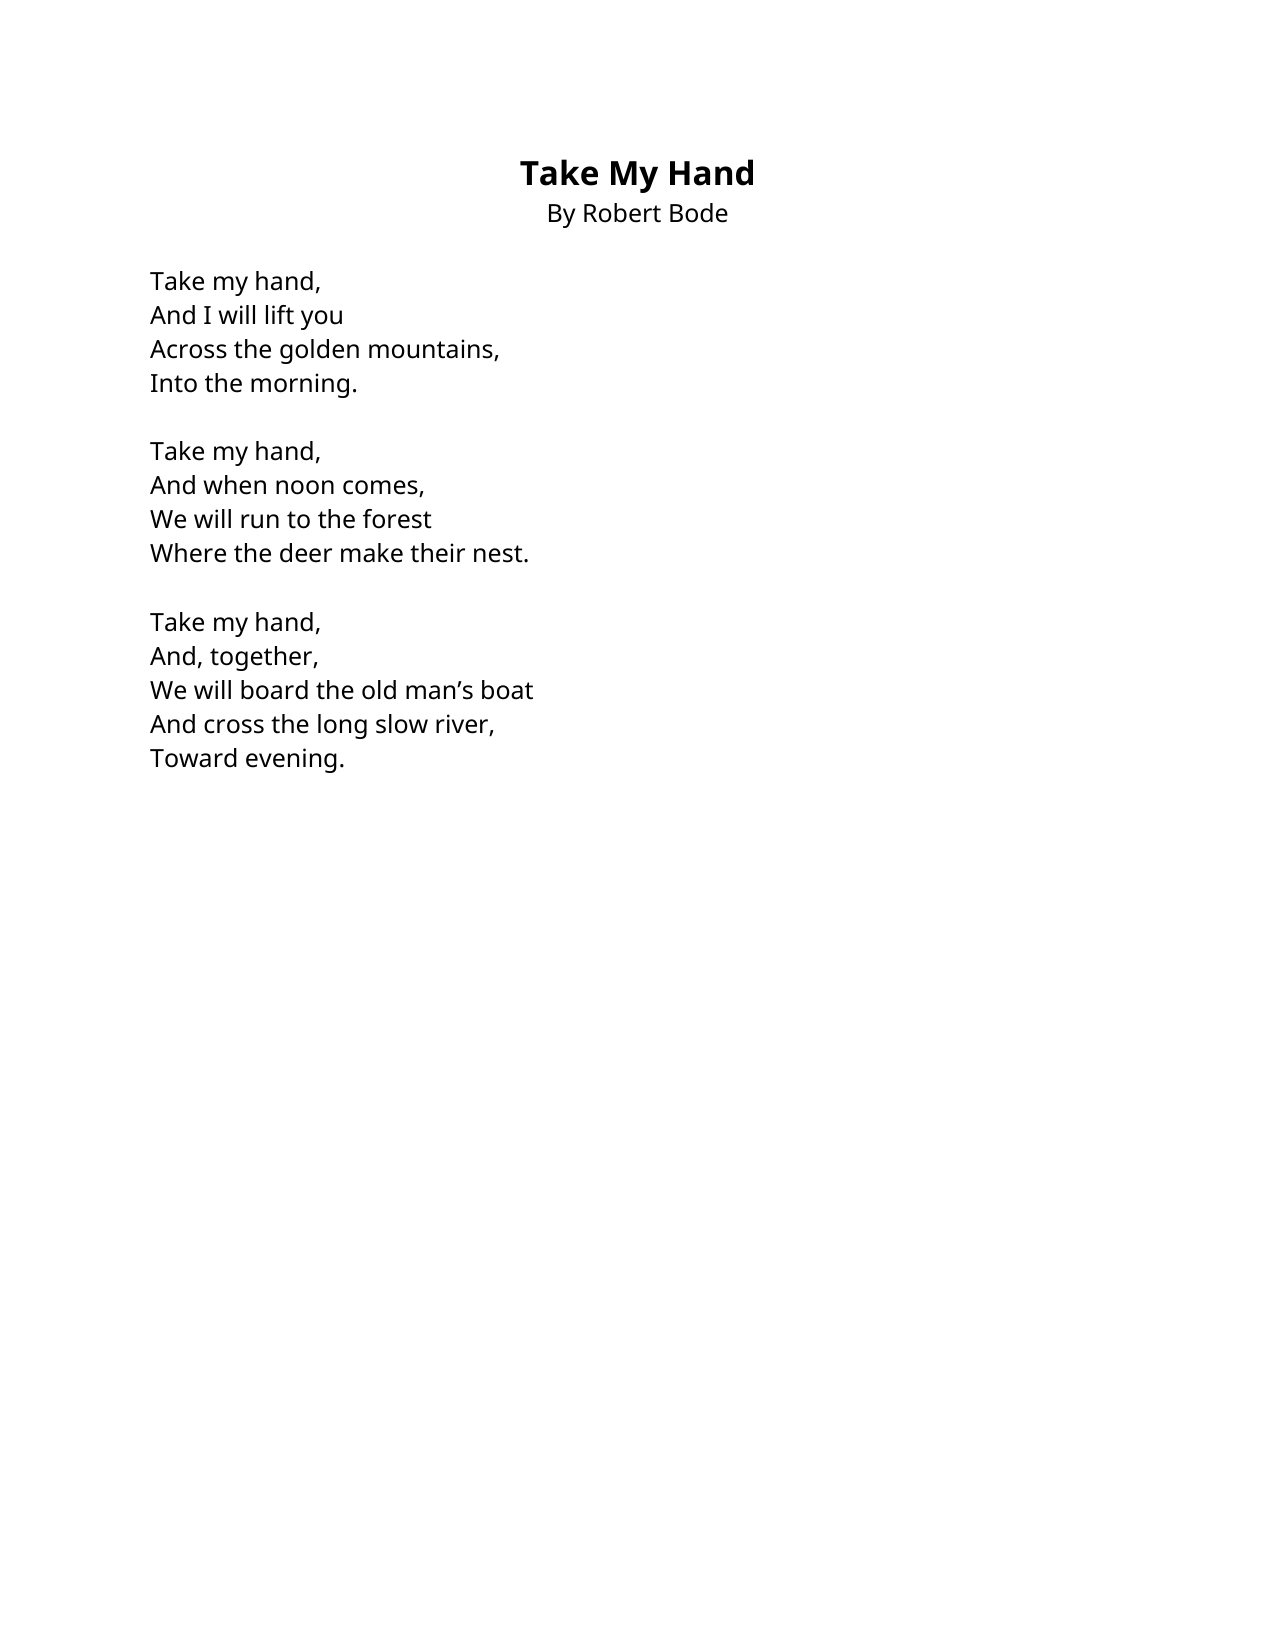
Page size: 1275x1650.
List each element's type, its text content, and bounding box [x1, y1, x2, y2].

text Take my hand, [150, 604, 1125, 638]
text Across the golden mountains, [150, 332, 1125, 366]
text And I will lift you [150, 298, 1125, 332]
text Take my hand, [150, 434, 1125, 468]
text And cross the long slow river, [150, 706, 1125, 740]
text We will board the old man’s boat [150, 672, 1125, 706]
text And, together, [150, 638, 1125, 672]
text And when noon comes, [150, 468, 1125, 502]
text By Robert Bode [150, 195, 1125, 229]
text Into the morning. [150, 366, 1125, 400]
text We will run to the forest [150, 502, 1125, 536]
text Take My Hand [150, 150, 1125, 195]
text Take my hand, [150, 263, 1125, 298]
text Toward evening. [150, 740, 1125, 774]
text Where the deer make their nest. [150, 536, 1125, 570]
